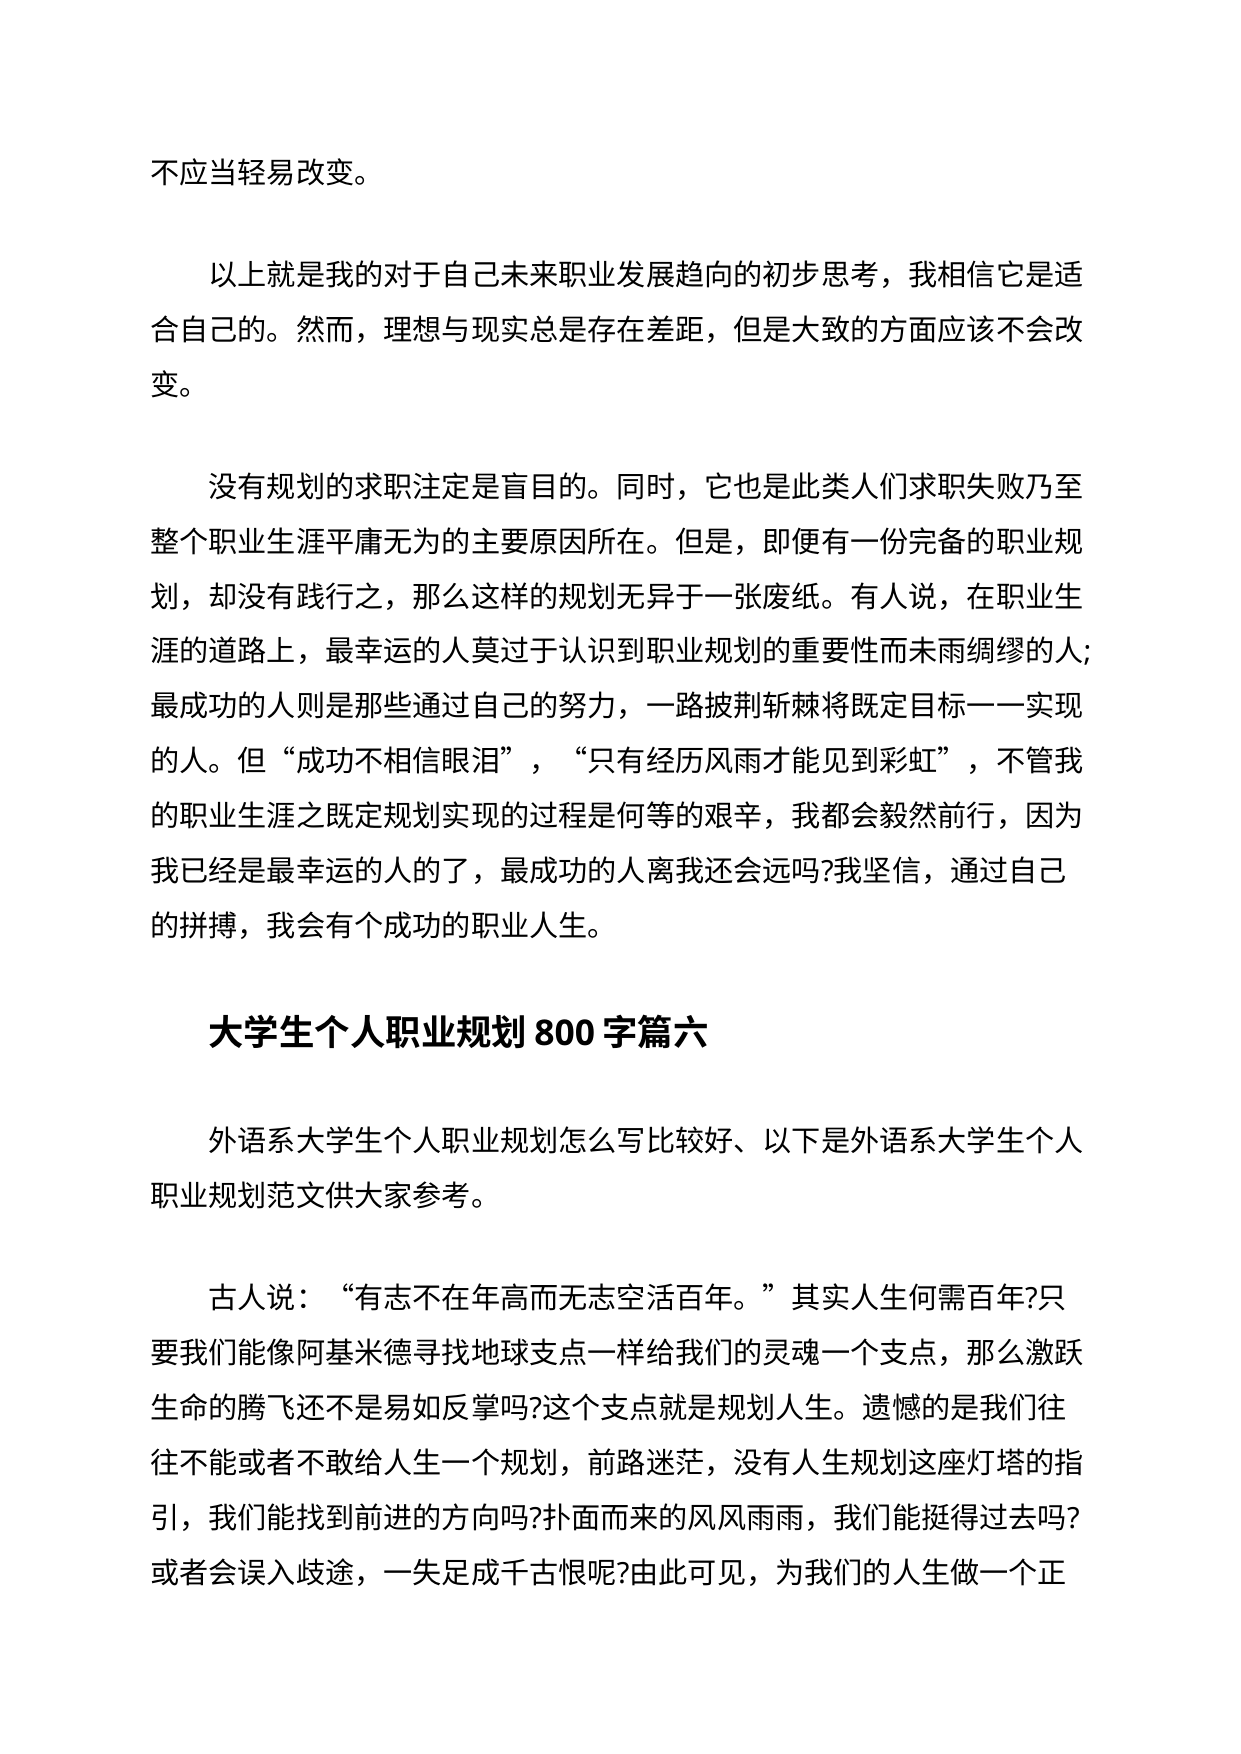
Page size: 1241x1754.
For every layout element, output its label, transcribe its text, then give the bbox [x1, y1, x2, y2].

text 以上就是我的对于自己未来职业发展趋向的初步思考，我相信它是适合自己的。然而，理想与现实总是存在差距，但是大致的方面应该不会改变。 [150, 252, 1090, 404]
text 大学生个人职业规划800字篇六 [150, 1004, 1090, 1056]
text 没有规划的求职注定是盲目的。同时，它也是此类人们求职失败乃至整个职业生涯平庸无为的主要原因所在。但是，即便有一份完备的职业规划，却没有践行之，那么这样的规划无异于一张废纸。有人说，在职业生涯的道路上，最幸运的人莫过于认识到职业规划的重要性而未雨绸缪的人;最成功的人则是那些通过自己的努力，一路披荆斩棘将既定目标一一实现的人。但“成功不相信眼泪”，“只有经历风雨才能见到彩虹”，不管我的职业生涯之既定规划实现的过程是何等的艰辛，我都会毅然前行，因为我已经是最幸运的人的了，最成功的人离我还会远吗?我坚信，通过自己的拼搏，我会有个成功的职业人生。 [150, 463, 1090, 945]
text 外语系大学生个人职业规划怎么写比较好、以下是外语系大学生个人职业规划范文供大家参考。 [150, 1118, 1090, 1215]
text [150, 1275, 1090, 1592]
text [150, 150, 1090, 192]
